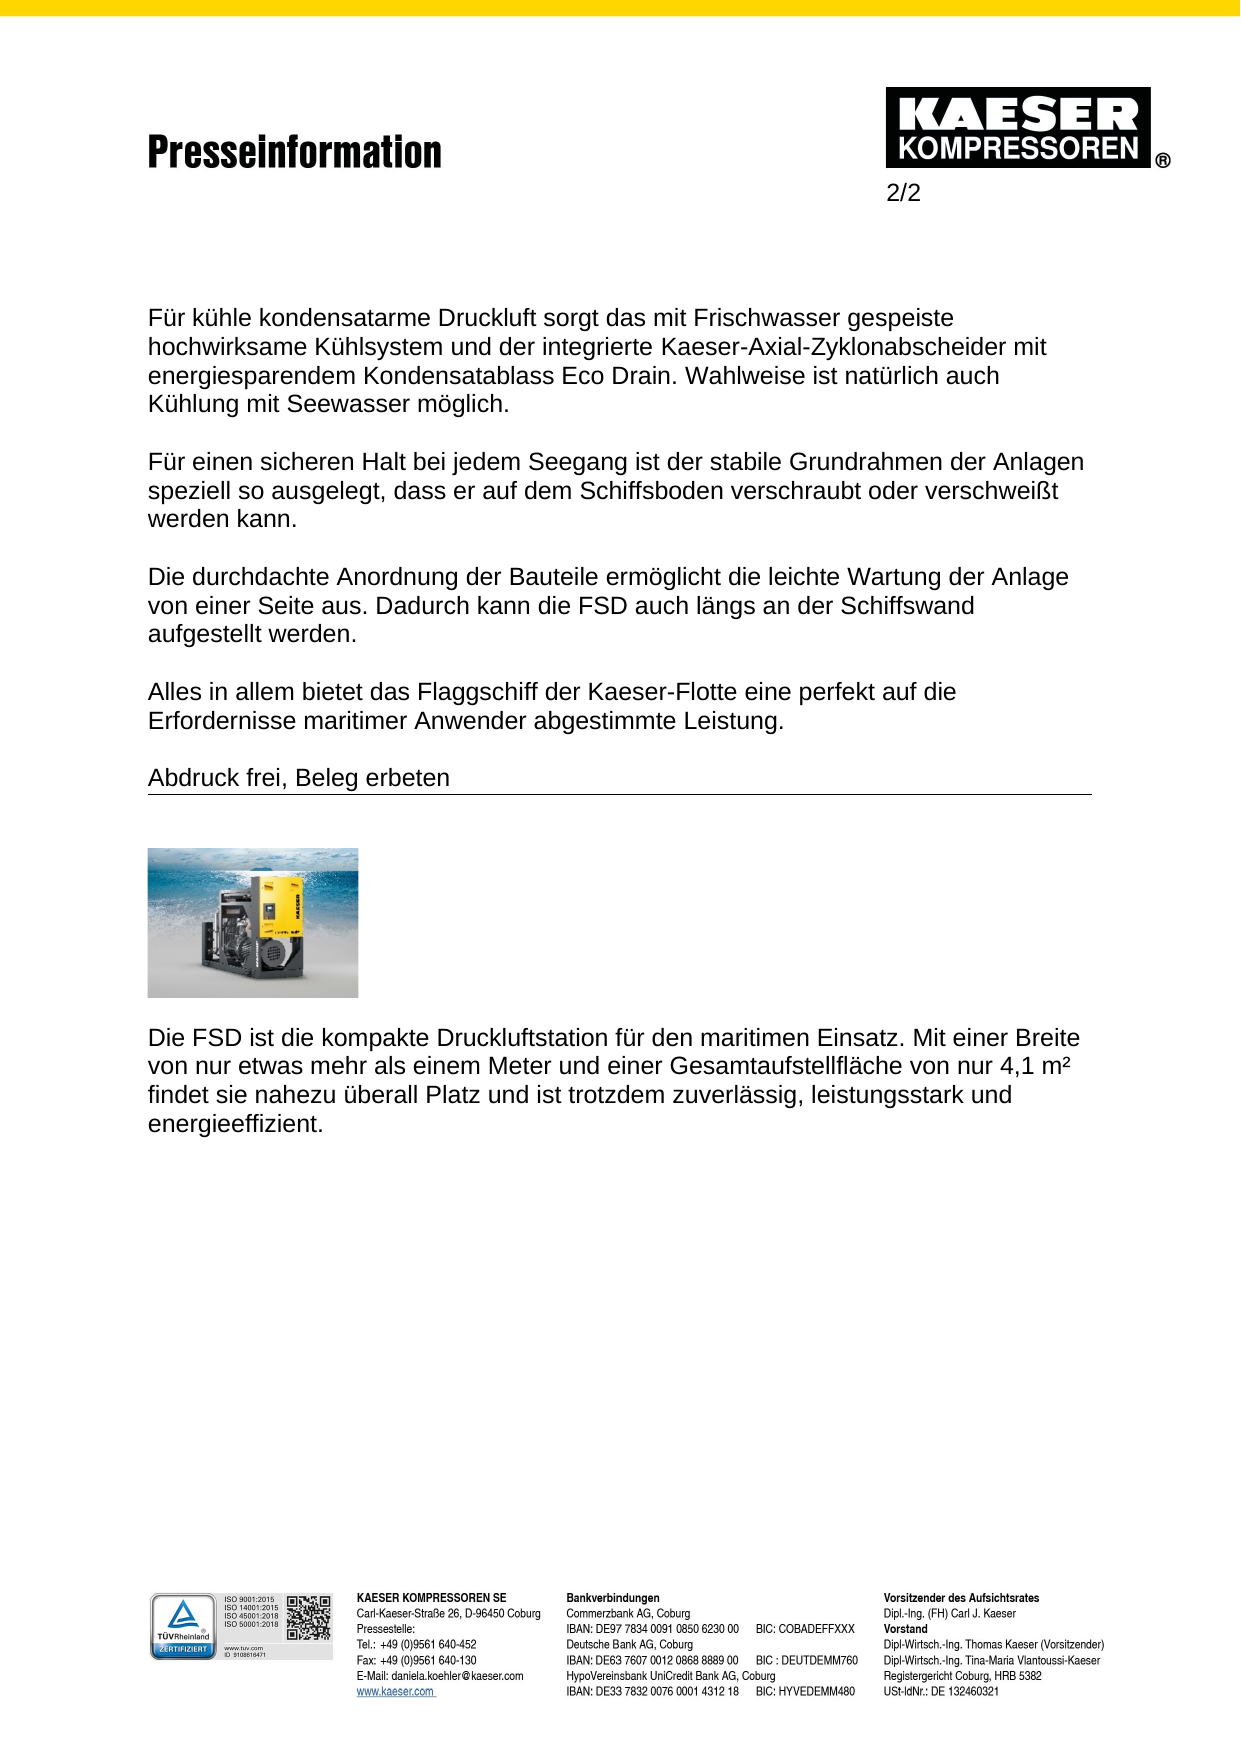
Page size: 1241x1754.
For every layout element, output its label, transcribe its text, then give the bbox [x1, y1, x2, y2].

picture [0, 0, 1240, 1753]
text Alles in allem bietet das Flaggschiff der Kaeser-Flotte eine perfekt auf die Erfordernisse maritimer Anwender abgestimmte Leistung. [148, 677, 1092, 734]
text Für kühle kondensatarme Druckluft sorgt das mit Frischwasser gespeiste hochwirksame Kühlsystem und der integrierte Kaeser-Axial-Zyklonabscheider mit energiesparendem Kondensatablass Eco Drain. Wahlweise ist natürlich auch Kühlung mit Seewasser möglich. [148, 303, 1092, 418]
text Für einen sicheren Halt bei jedem Seegang ist der stabile Grundrahmen der Anlagen speziell so ausgelegt, dass er auf dem Schiffsboden verschraubt oder verschweißt werden kann. [148, 447, 1092, 533]
text Abdruck frei, Beleg erbeten [148, 763, 1092, 794]
text Die FSD ist die kompakte Druckluftstation für den maritimen Einsatz. Mit einer Breite von nur etwas mehr als einem Meter und einer Gesamtaufstellfläche von nur 4,1 m² findet sie nahezu überall Platz und ist trotzdem zuverlässig, leistungsstark und energieeffizient. [148, 1023, 1092, 1138]
text Die durchdachte Anordnung der Bauteile ermöglicht die leichte Wartung der Anlage von einer Seite aus. Dadurch kann die FSD auch längs an der Schiffswand aufgestellt werden. [148, 562, 1092, 648]
